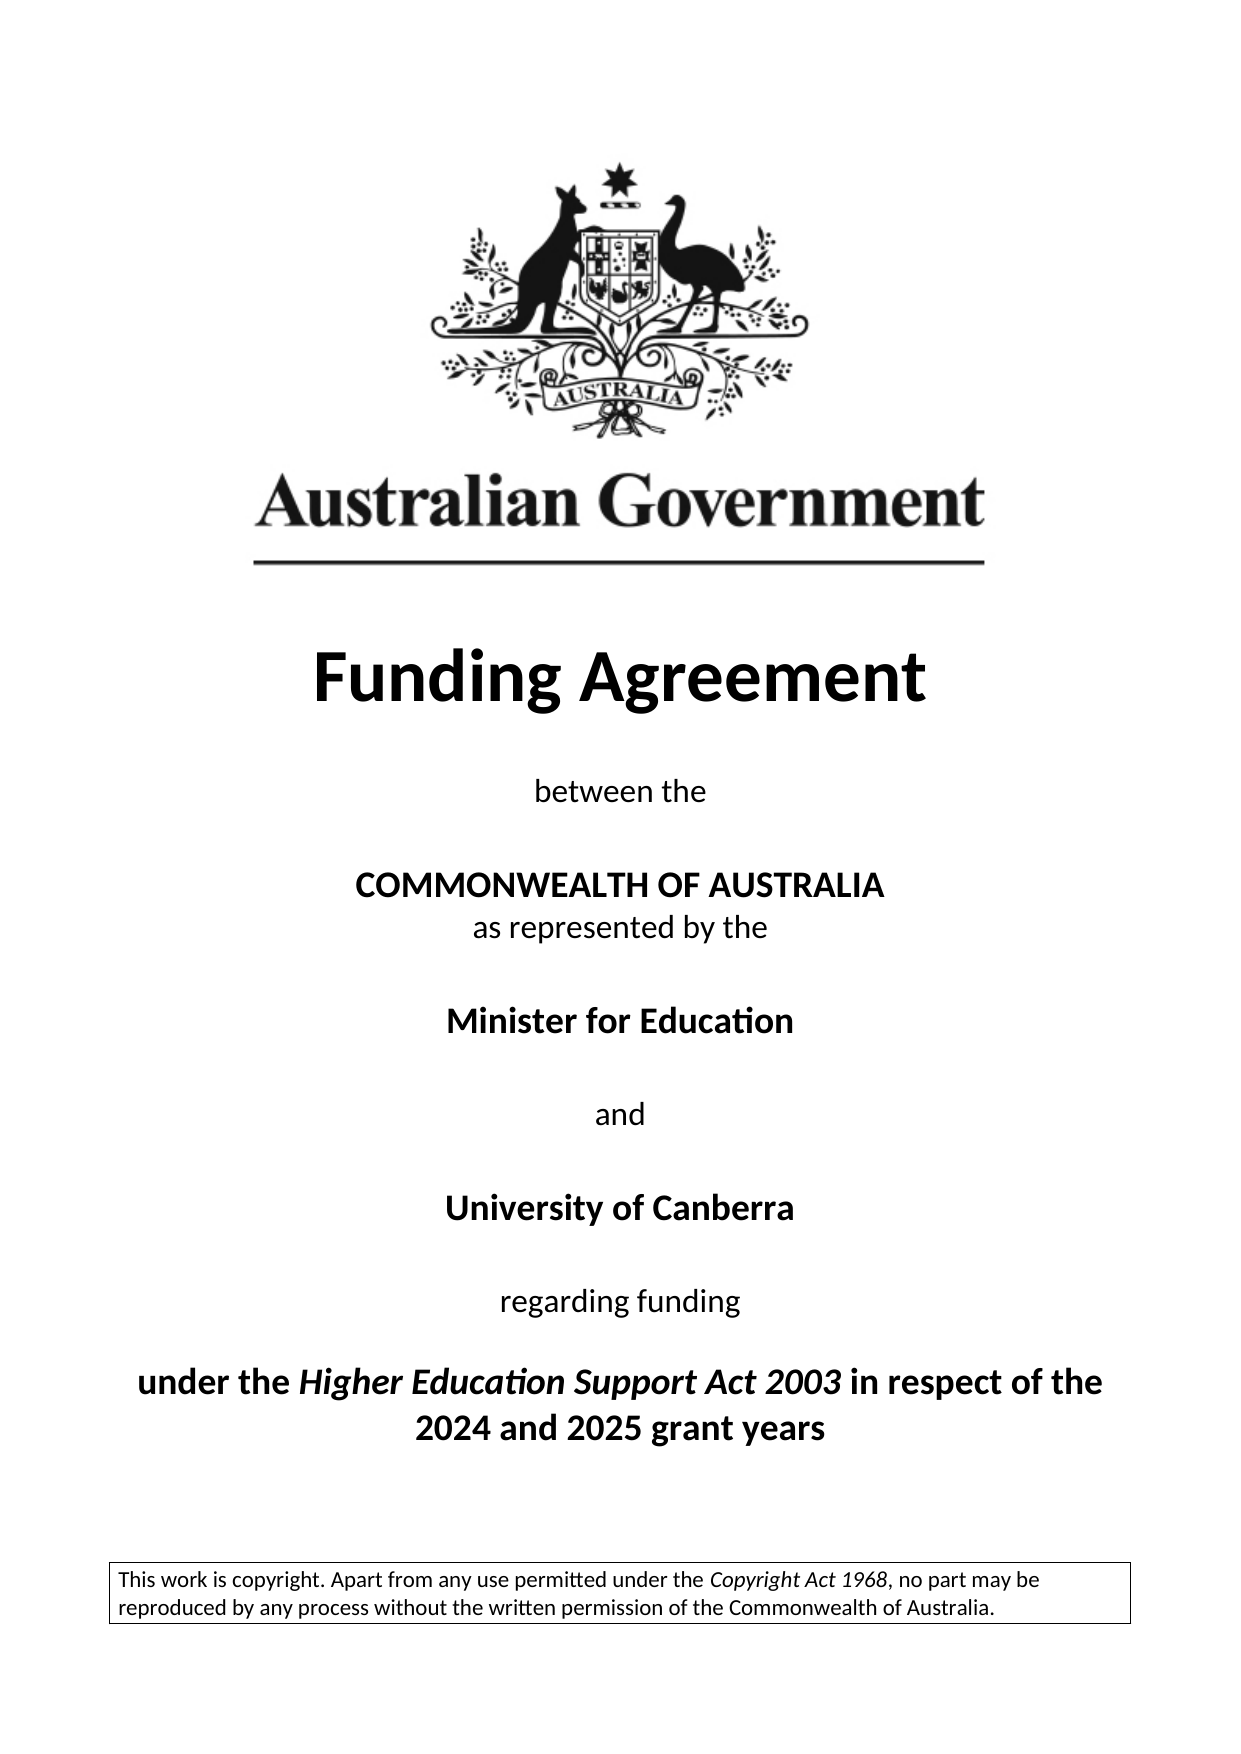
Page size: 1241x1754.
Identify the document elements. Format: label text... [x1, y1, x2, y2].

text as represented by the [118, 907, 1122, 947]
text under the Higher Education Support Act 2003 in respect of the 2024 and 2025 grant years [118, 1358, 1122, 1449]
text between the [118, 770, 1122, 811]
text regarding funding [118, 1280, 1122, 1320]
text COMMONWEALTH OF AUSTRALIA [118, 861, 1122, 907]
text Funding Agreement [118, 628, 1122, 720]
picture [196, 153, 1044, 579]
text and [118, 1093, 1122, 1134]
text Minister for Education [118, 997, 1122, 1043]
text University of Canberra [118, 1184, 1122, 1230]
text This work is copyright. Apart from any use permitted under the Copyright Act 1968, no part may be reproduced by any process without the written permission of the Commonwealth of Australia. [110, 1563, 1130, 1623]
